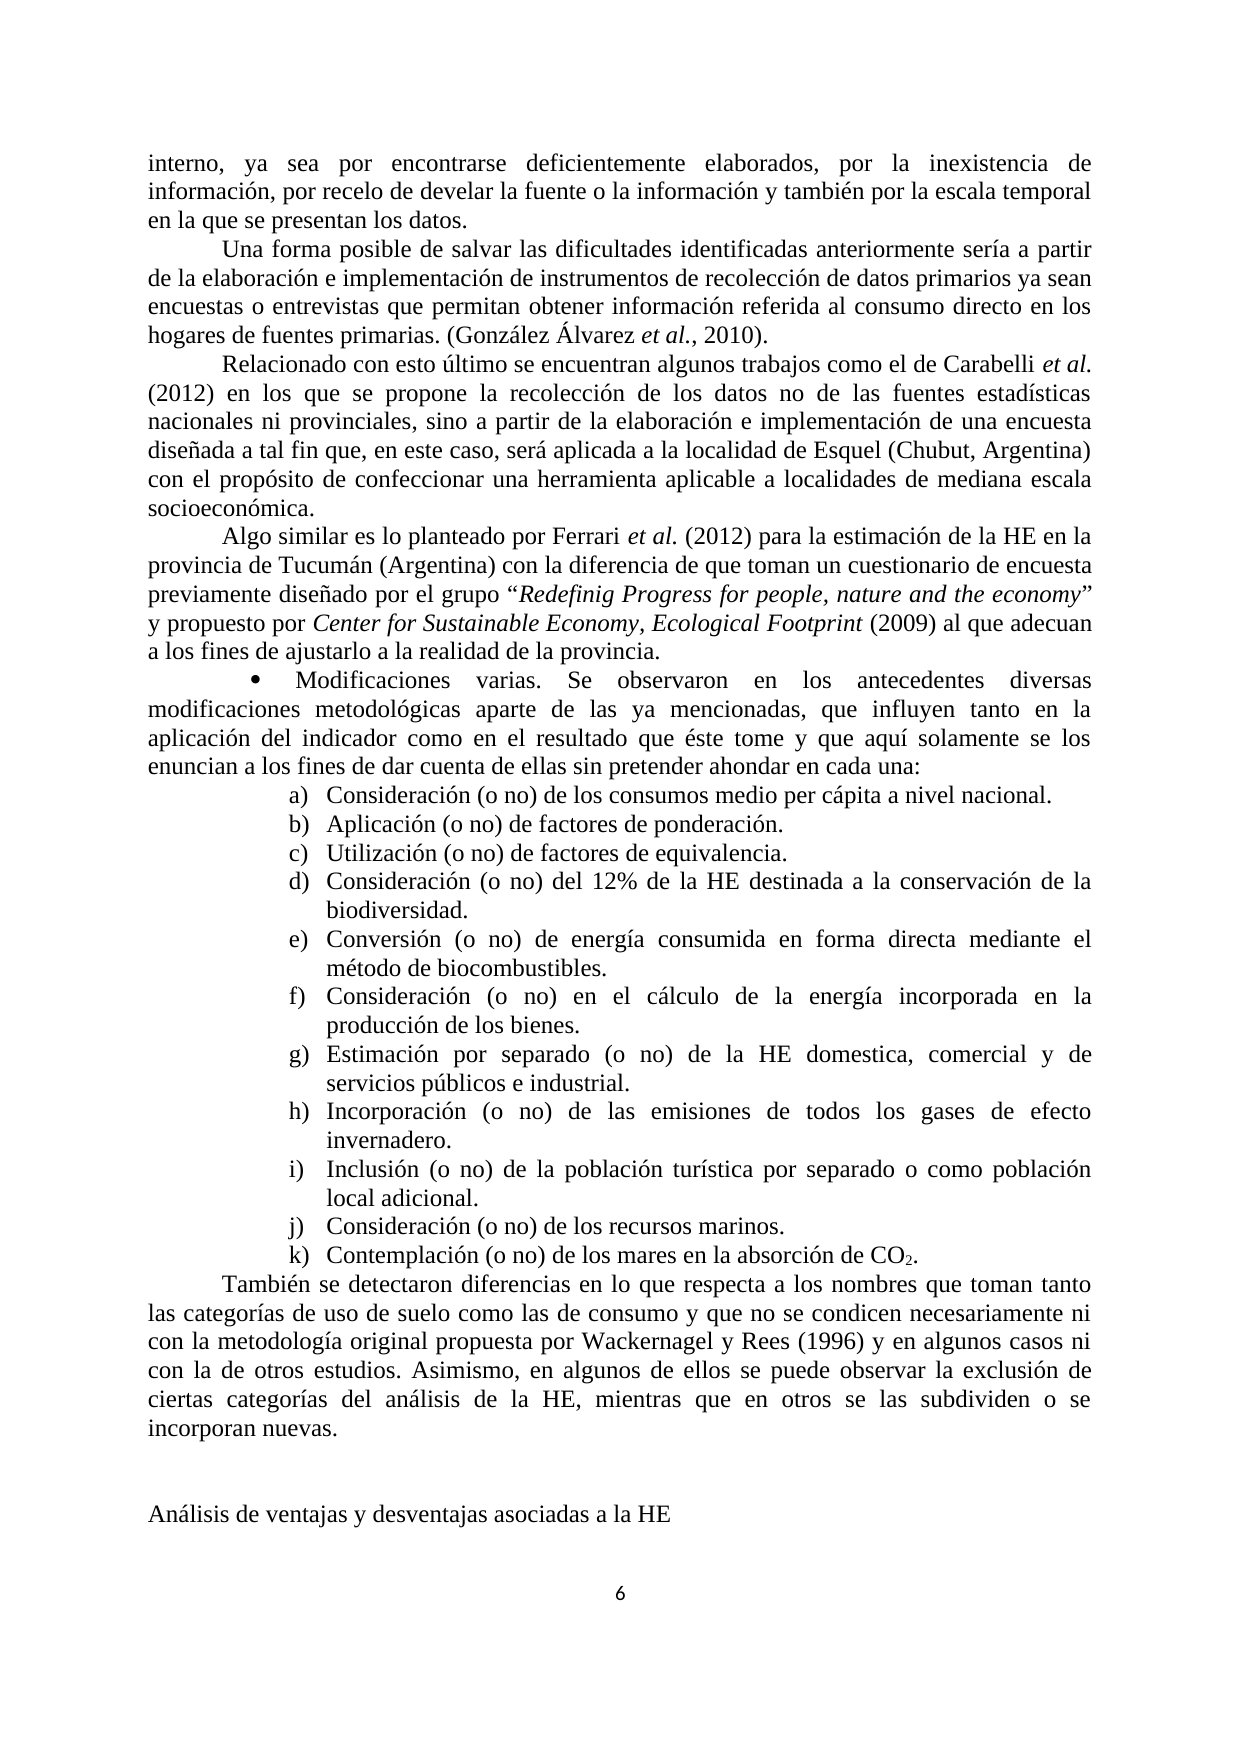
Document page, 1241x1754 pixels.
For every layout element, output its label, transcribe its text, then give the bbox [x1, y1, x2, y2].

list Incorporación (o no) de las emisiones de todos los gases de efecto invernadero. [289, 1096, 1092, 1154]
text Algo similar es lo planteado por Ferrari et al. (2012) para la estimación de la HE en la provincia de Tucumán (Argentina) con la diferencia de que toman un cuestionario de encuesta previamente diseñado por el grupo “Redefinig Progress for people, nature and the economy” y propuesto por Center for Sustainable Economy, Ecological Footprint (2009) al que adecuan a los fines de ajustarlo a la realidad de la provincia. [148, 521, 1092, 665]
list Inclusión (o no) de la población turística por separado o como población local adicional. [289, 1154, 1092, 1211]
list Utilización (o no) de factores de equivalencia. [289, 838, 1092, 866]
list Consideración (o no) del 12% de la HE destinada a la conservación de la biodiversidad. [289, 866, 1092, 924]
list Aplicación (o no) de factores de ponderación. [289, 809, 1092, 838]
list Consideración (o no) de los recursos marinos. [289, 1211, 1092, 1240]
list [148, 148, 1092, 234]
text Análisis de ventajas y desventajas asociadas a la HE [148, 1499, 1092, 1528]
list Estimación por separado (o no) de la HE domestica, comercial y de servicios públicos e industrial. [289, 1039, 1092, 1096]
list Consideración (o no) de los consumos medio per cápita a nivel nacional. [289, 780, 1092, 809]
list Consideración (o no) en el cálculo de la energía incorporada en la producción de los bienes. [289, 981, 1092, 1039]
text Una forma posible de salvar las dificultades identificadas anteriormente sería a partir de la elaboración e implementación de instrumentos de recolección de datos primarios ya sean encuestas o entrevistas que permitan obtener información referida al consumo directo en los hogares de fuentes primarias. (González Álvarez et al., 2010). [148, 234, 1092, 349]
text También se detectaron diferencias en lo que respecta a los nombres que toman tanto las categorías de uso de suelo como las de consumo y que no se condicen necesariamente ni con la metodología original propuesta por Wackernagel y Rees (1996) y en algunos casos ni con la de otros estudios. Asimismo, en algunos de ellos se puede observar la exclusión de ciertas categorías del análisis de la HE, mientras que en otros se las subdividen o se incorporan nuevas. [148, 1269, 1092, 1441]
list Conversión (o no) de energía consumida en forma directa mediante el método de biocombustibles. [289, 924, 1092, 981]
list Contemplación (o no) de los mares en la absorción de CO2. [289, 1240, 1092, 1269]
text Relacionado con esto último se encuentran algunos trabajos como el de Carabelli et al. (2012) en los que se propone la recolección de los datos no de las fuentes estadísticas nacionales ni provinciales, sino a partir de la elaboración e implementación de una encuesta diseñada a tal fin que, en este caso, será aplicada a la localidad de Esquel (Chubut, Argentina) con el propósito de confeccionar una herramienta aplicable a localidades de mediana escala socioeconómica. [148, 349, 1092, 521]
list Modificaciones varias. Se observaron en los antecedentes diversas modificaciones metodológicas aparte de las ya mencionadas, que influyen tanto en la aplicación del indicador como en el resultado que éste tome y que aquí solamente se los enuncian a los fines de dar cuenta de ellas sin pretender ahondar en cada una: [148, 665, 1092, 780]
